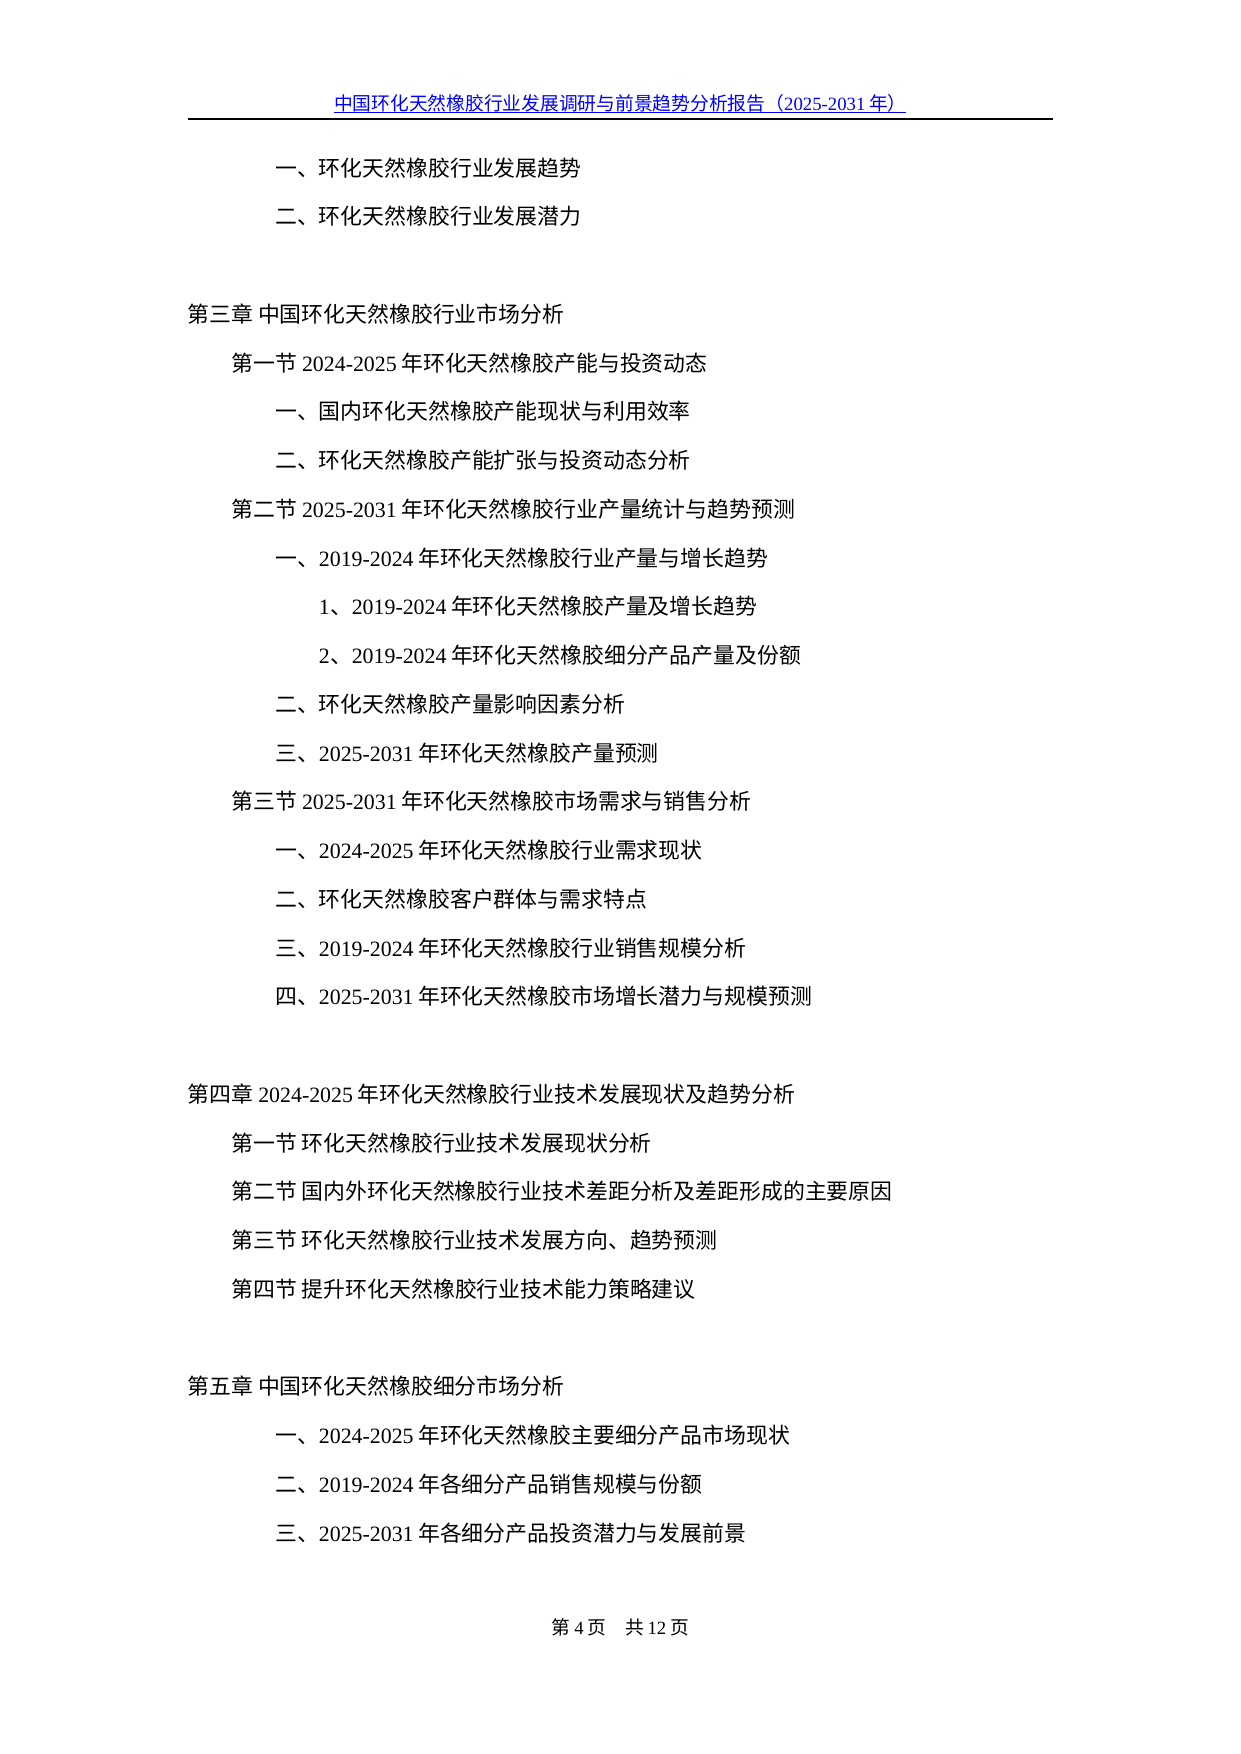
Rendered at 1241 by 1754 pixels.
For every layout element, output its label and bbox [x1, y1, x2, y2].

text [187, 150, 1053, 1548]
